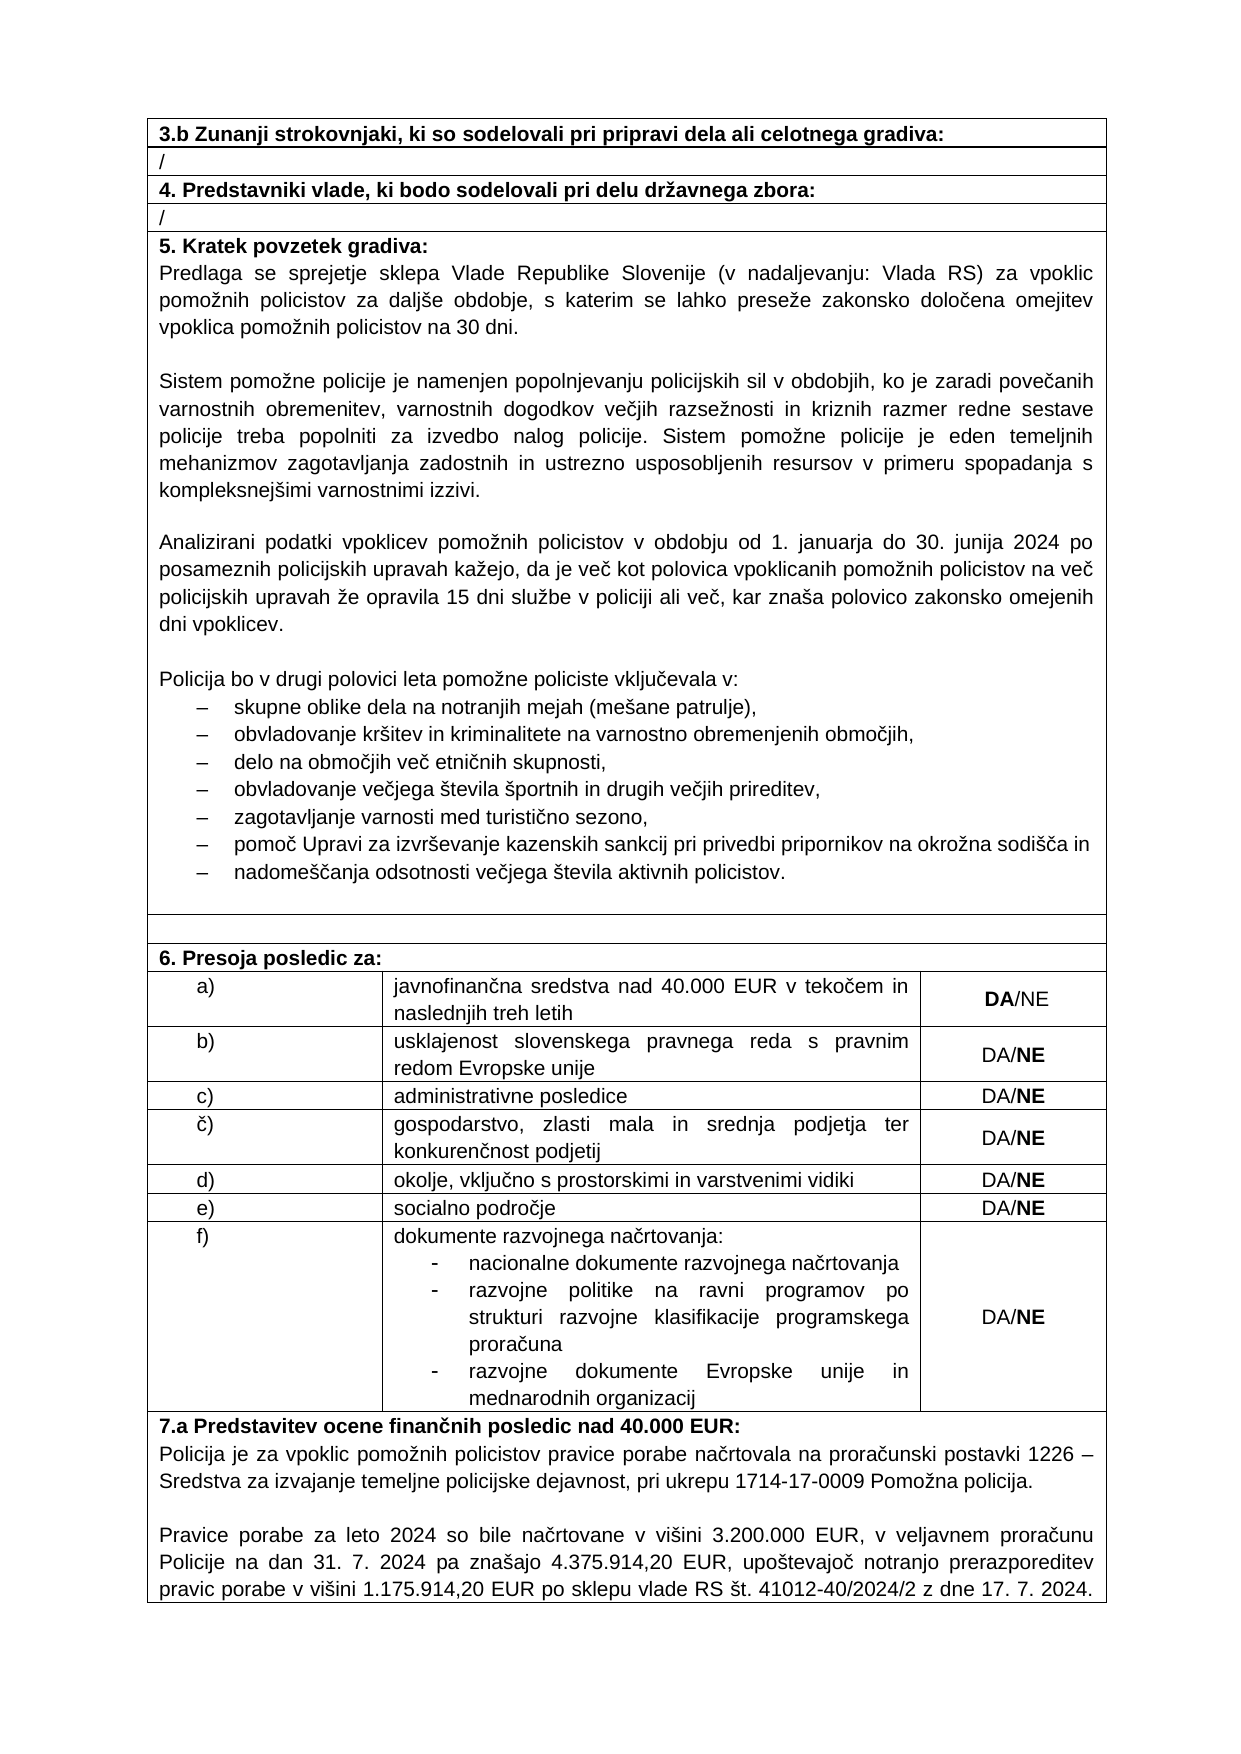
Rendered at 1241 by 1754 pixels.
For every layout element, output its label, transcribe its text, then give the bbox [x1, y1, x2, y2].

table_cell javnofinančna sredstva nad 40.000 EUR v tekočem in naslednjih treh letih [383, 972, 920, 1026]
table_cell 6. Presoja posledic za: [148, 944, 1106, 971]
table_cell e) [148, 1194, 382, 1221]
table_cell DA/NE [921, 1194, 1106, 1221]
table_cell / [148, 148, 1106, 174]
table_cell 3.b Zunanji strokovnjaki, ki so sodelovali pri pripravi dela ali celotnega gradiva: [148, 119, 1106, 146]
table_cell f) [148, 1222, 382, 1411]
table_cell 4. Predstavniki vlade, ki bodo sodelovali pri delu državnega zbora: [148, 176, 1106, 203]
table_cell DA/NE [921, 1222, 1106, 1411]
table_cell c) [148, 1082, 382, 1109]
table_cell DA/NE [921, 972, 1106, 1026]
table_cell [148, 915, 1106, 942]
table_cell administrativne posledice [383, 1082, 920, 1109]
table_cell b) [148, 1027, 382, 1081]
table_cell DA/NE [921, 1165, 1106, 1192]
table_cell usklajenost slovenskega pravnega reda s pravnim redom Evropske unije [383, 1027, 920, 1081]
table_cell okolje, vključno s prostorskimi in varstvenimi vidiki [383, 1165, 920, 1192]
table_cell / [148, 204, 1106, 231]
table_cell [148, 1412, 1106, 1602]
table_cell a) [148, 972, 382, 1026]
table_cell DA/NE [921, 1027, 1106, 1081]
table_cell socialno področje [383, 1194, 920, 1221]
table_cell DA/NE [921, 1082, 1106, 1109]
table_cell č) [148, 1110, 382, 1164]
table_cell 5. Kratek povzetek gradiva: Predlaga se sprejetje sklepa Vlade Republike Slovenije (v nadaljevanju: Vlada RS) za vpoklic pomožnih policistov za daljše obdobje, s katerim se lahko preseže zakonsko določena omejitev vpoklica pomožnih policistov na 30 dni. Sistem pomožne policije je namenjen popolnjevanju policijskih sil v obdobjih, ko je zaradi povečanih varnostnih obremenitev, varnostnih dogodkov večjih razsežnosti in kriznih razmer redne sestave policije treba popolniti za izvedbo nalog policije. Sistem pomožne policije je eden temeljnih mehanizmov zagotavljanja zadostnih in ustrezno usposobljenih resursov v primeru spopadanja s kompleksnejšimi varnostnimi izzivi. Analizirani podatki vpoklicev pomožnih policistov v obdobju od 1. januarja do 30. junija 2024 po posameznih policijskih upravah kažejo, da je več kot polovica vpoklicanih pomožnih policistov na več policijskih upravah že opravila 15 dni službe v policiji ali več, kar znaša polovico zakonsko omejenih dni vpoklicev. Policija bo v drugi polovici leta pomožne policiste vključevala v: skupne oblike dela na notranjih mejah (mešane patrulje), obvladovanje kršitev in kriminalitete na varnostno obremenjenih območjih, delo na območjih več etničnih skupnosti, obvladovanje večjega števila športnih in drugih večjih prireditev, zagotavljanje varnosti med turistično sezono, pomoč Upravi za izvrševanje kazenskih sankcij pri privedbi pripornikov na okrožna sodišča in nadomeščanja odsotnosti večjega števila aktivnih policistov. [148, 232, 1106, 914]
table_cell dokumente razvojnega načrtovanja: nacionalne dokumente razvojnega načrtovanja razvojne politike na ravni programov po strukturi razvojne klasifikacije programskega proračuna razvojne dokumente Evropske unije in mednarodnih organizacij [383, 1222, 920, 1411]
table_cell DA/NE [921, 1110, 1106, 1164]
table_cell d) [148, 1165, 382, 1192]
table_cell gospodarstvo, zlasti mala in srednja podjetja ter konkurenčnost podjetij [383, 1110, 920, 1164]
